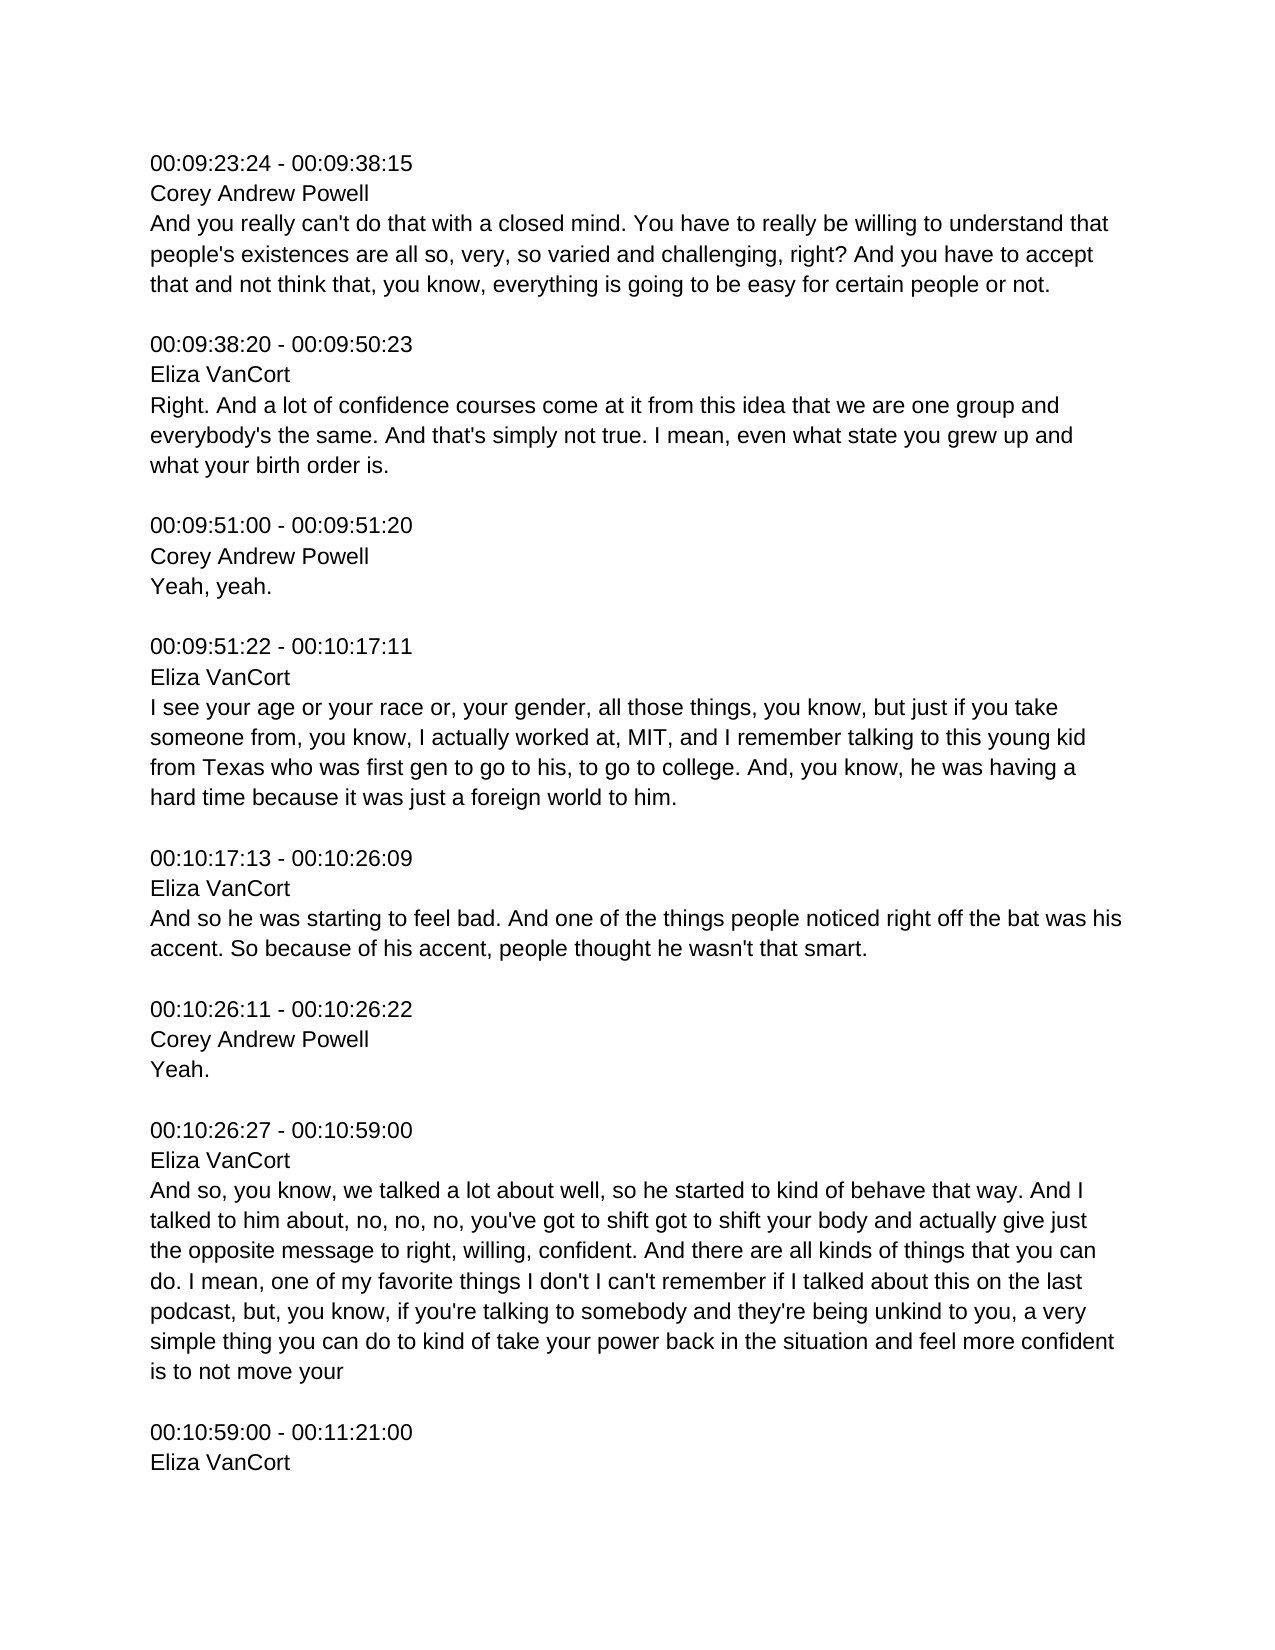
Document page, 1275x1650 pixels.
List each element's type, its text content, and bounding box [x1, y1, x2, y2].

text Eliza VanCort [150, 1147, 1125, 1173]
text I see your age or your race or, your gender, all those things, you know, but just if you take someone from, you know, I actually worked at, MIT, and I remember talking to this young kid from Texas who was first gen to go to his, to go to college. And, you know, he was having a hard time because it was just a foreign world to him. [150, 694, 1125, 811]
text 00:09:51:00 - 00:09:51:20 [150, 512, 1125, 539]
text 00:09:23:24 - 00:09:38:15 [150, 150, 1125, 176]
text 00:10:26:27 - 00:10:59:00 [150, 1117, 1125, 1143]
text And so he was starting to feel bad. And one of the things people noticed right off the bat was his accent. So because of his accent, people thought he wasn't that smart. [150, 905, 1125, 962]
text Eliza VanCort [150, 361, 1125, 388]
text Corey Andrew Powell [150, 1026, 1125, 1052]
text 00:10:59:00 - 00:11:21:00 [150, 1419, 1125, 1445]
text Corey Andrew Powell [150, 180, 1125, 207]
text 00:10:26:11 - 00:10:26:22 [150, 996, 1125, 1022]
text Eliza VanCort [150, 1449, 1125, 1475]
text 00:10:17:13 - 00:10:26:09 [150, 845, 1125, 871]
text And you really can't do that with a closed mind. You have to really be willing to understand that people's existences are all so, very, so varied and challenging, right? And you have to accept that and not think that, you know, everything is going to be easy for certain people or not. [150, 210, 1125, 297]
text Yeah. [150, 1056, 1125, 1083]
text Eliza VanCort [150, 663, 1125, 690]
text Right. And a lot of confidence courses come at it from this idea that we are one group and everybody's the same. And that's simply not true. I mean, even what state you grew up and what your birth order is. [150, 392, 1125, 478]
text And so, you know, we talked a lot about well, so he started to kind of behave that way. And I talked to him about, no, no, no, you've got to shift got to shift your body and actually give just the opposite message to right, willing, confident. And there are all kinds of things that you can do. I mean, one of my favorite things I don't I can't remember if I talked about this on the last podcast, but, you know, if you're talking to somebody and they're being unkind to you, a very simple thing you can do to kind of take your power back in the situation and feel more confident is to not move your [150, 1177, 1125, 1385]
text 00:09:51:22 - 00:10:17:11 [150, 633, 1125, 660]
text Yeah, yeah. [150, 573, 1125, 599]
text 00:09:38:20 - 00:09:50:23 [150, 331, 1125, 358]
text Eliza VanCort [150, 875, 1125, 901]
text Corey Andrew Powell [150, 543, 1125, 569]
